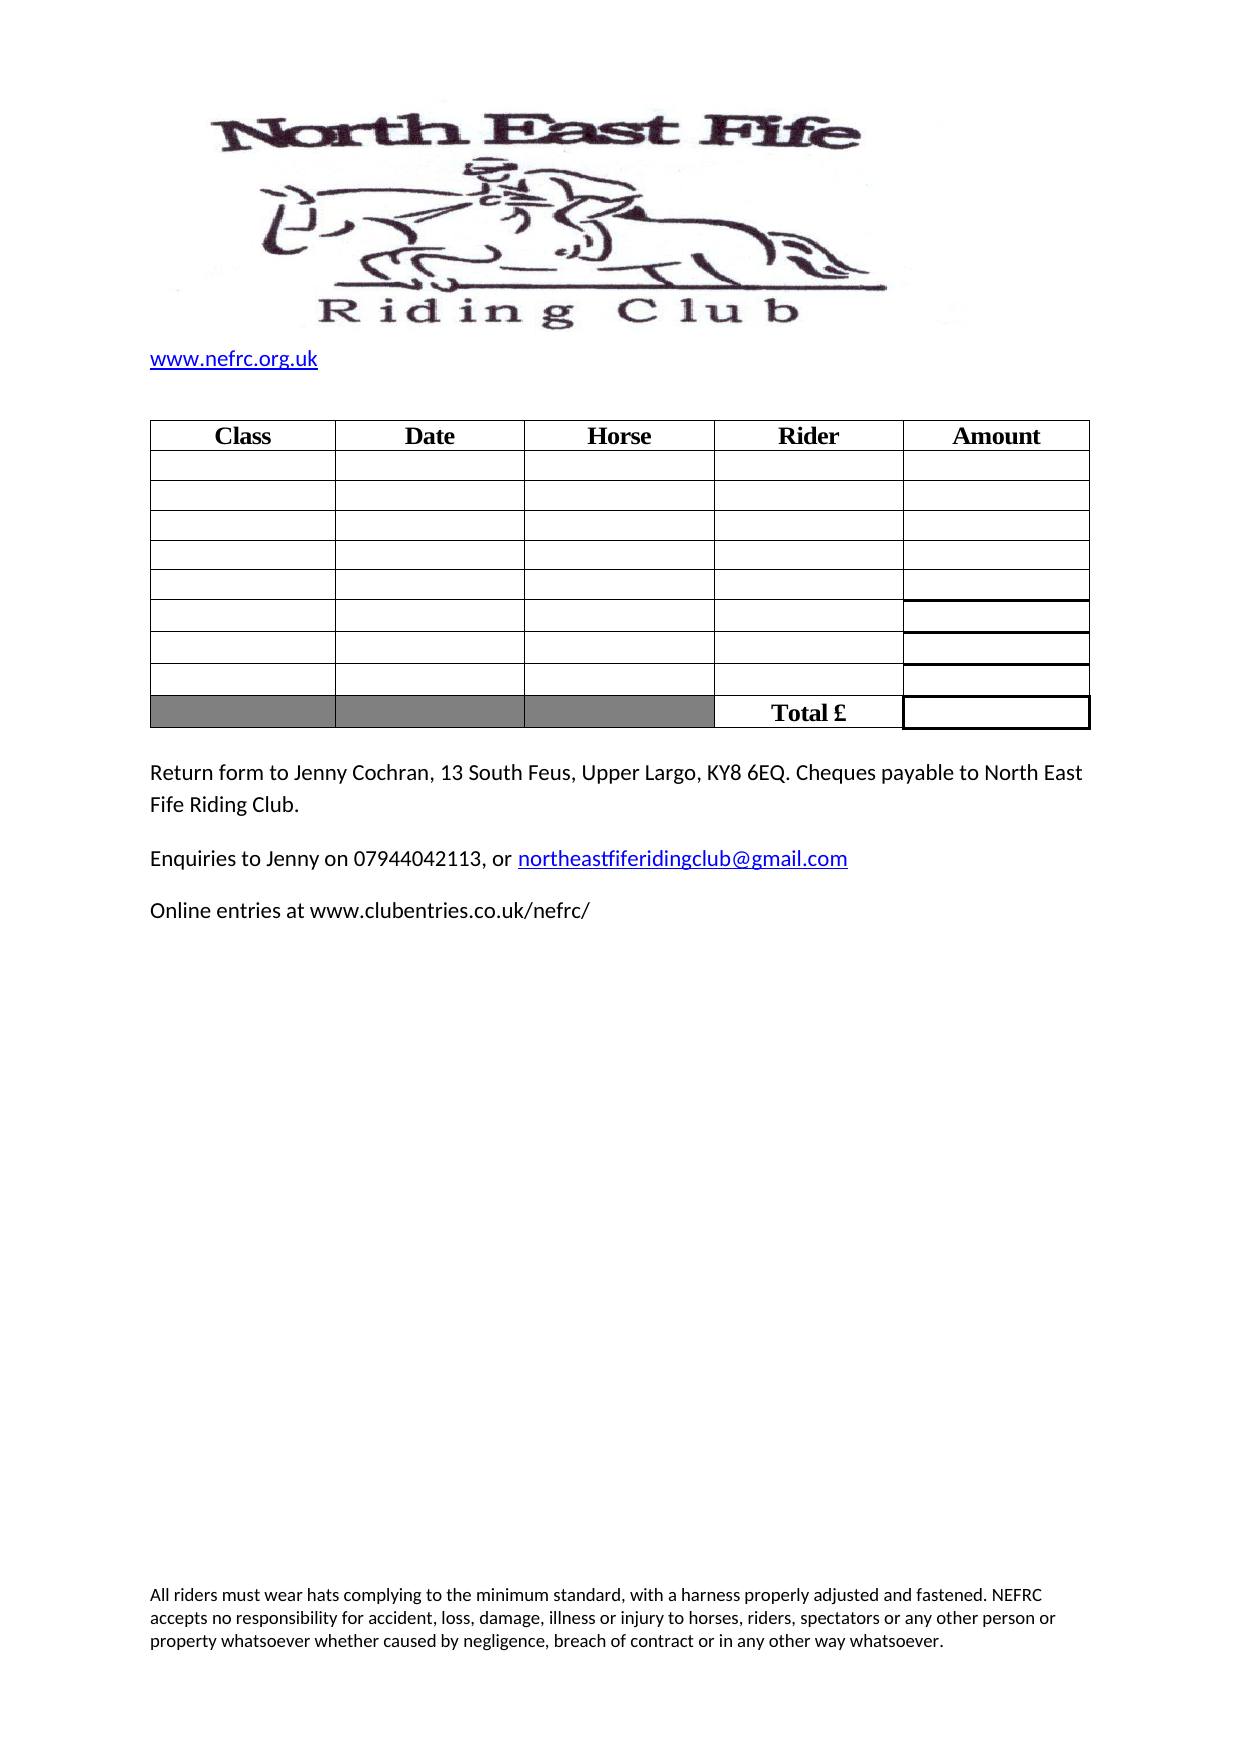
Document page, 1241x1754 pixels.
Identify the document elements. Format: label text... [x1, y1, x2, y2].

table_cell [151, 541, 335, 569]
table_cell [151, 696, 335, 727]
text Return form to Jenny Cochran, 13 South Feus, Upper Largo, KY8 6EQ. Cheques payable to North East Fife Riding Club. [150, 758, 1090, 819]
table_header Date [336, 421, 524, 450]
table_cell [151, 664, 335, 695]
table_cell [525, 664, 714, 695]
table_cell [525, 570, 714, 599]
table_cell [336, 541, 524, 569]
table_cell [151, 600, 335, 631]
table_cell [151, 451, 335, 480]
table_header Horse [525, 421, 714, 450]
table_cell [525, 541, 714, 569]
table_cell [904, 451, 1089, 480]
table_cell [905, 698, 1088, 727]
table_cell [336, 632, 524, 663]
table_header Class [151, 421, 335, 450]
table_cell [715, 664, 903, 695]
table_cell [904, 666, 1089, 695]
table_cell [525, 451, 714, 480]
table_cell [904, 634, 1089, 663]
table_cell [336, 696, 524, 727]
table_cell [525, 696, 714, 727]
table_cell [151, 481, 335, 510]
table_cell [904, 570, 1089, 599]
table_cell [151, 511, 335, 539]
table_cell [336, 481, 524, 510]
table_cell Total £ [715, 696, 902, 727]
table_cell [525, 600, 714, 631]
table_cell [715, 451, 903, 480]
table_cell [715, 600, 903, 631]
text Enquiries to Jenny on 07944042113, or northeastfiferidingclub@gmail.com [150, 844, 1090, 872]
table_cell [904, 481, 1089, 510]
table_cell [715, 632, 903, 663]
picture [150, 97, 972, 339]
table_cell [525, 632, 714, 663]
table_cell [715, 511, 903, 539]
table_cell [151, 570, 335, 599]
table_cell [904, 541, 1089, 569]
table_cell [715, 570, 903, 599]
table_cell [525, 511, 714, 539]
table_cell [525, 481, 714, 510]
table_cell [336, 600, 524, 631]
text Online entries at www.clubentries.co.uk/nefrc/ [150, 897, 1090, 925]
table_cell [336, 664, 524, 695]
table_header Rider [715, 421, 903, 450]
table_cell [336, 511, 524, 539]
table_cell [715, 481, 903, 510]
table_cell [715, 541, 903, 569]
table_cell [336, 451, 524, 480]
table_header Amount [904, 421, 1089, 450]
table_cell [336, 570, 524, 599]
table_cell [904, 602, 1089, 631]
table_cell [904, 511, 1089, 539]
table_cell [151, 632, 335, 663]
